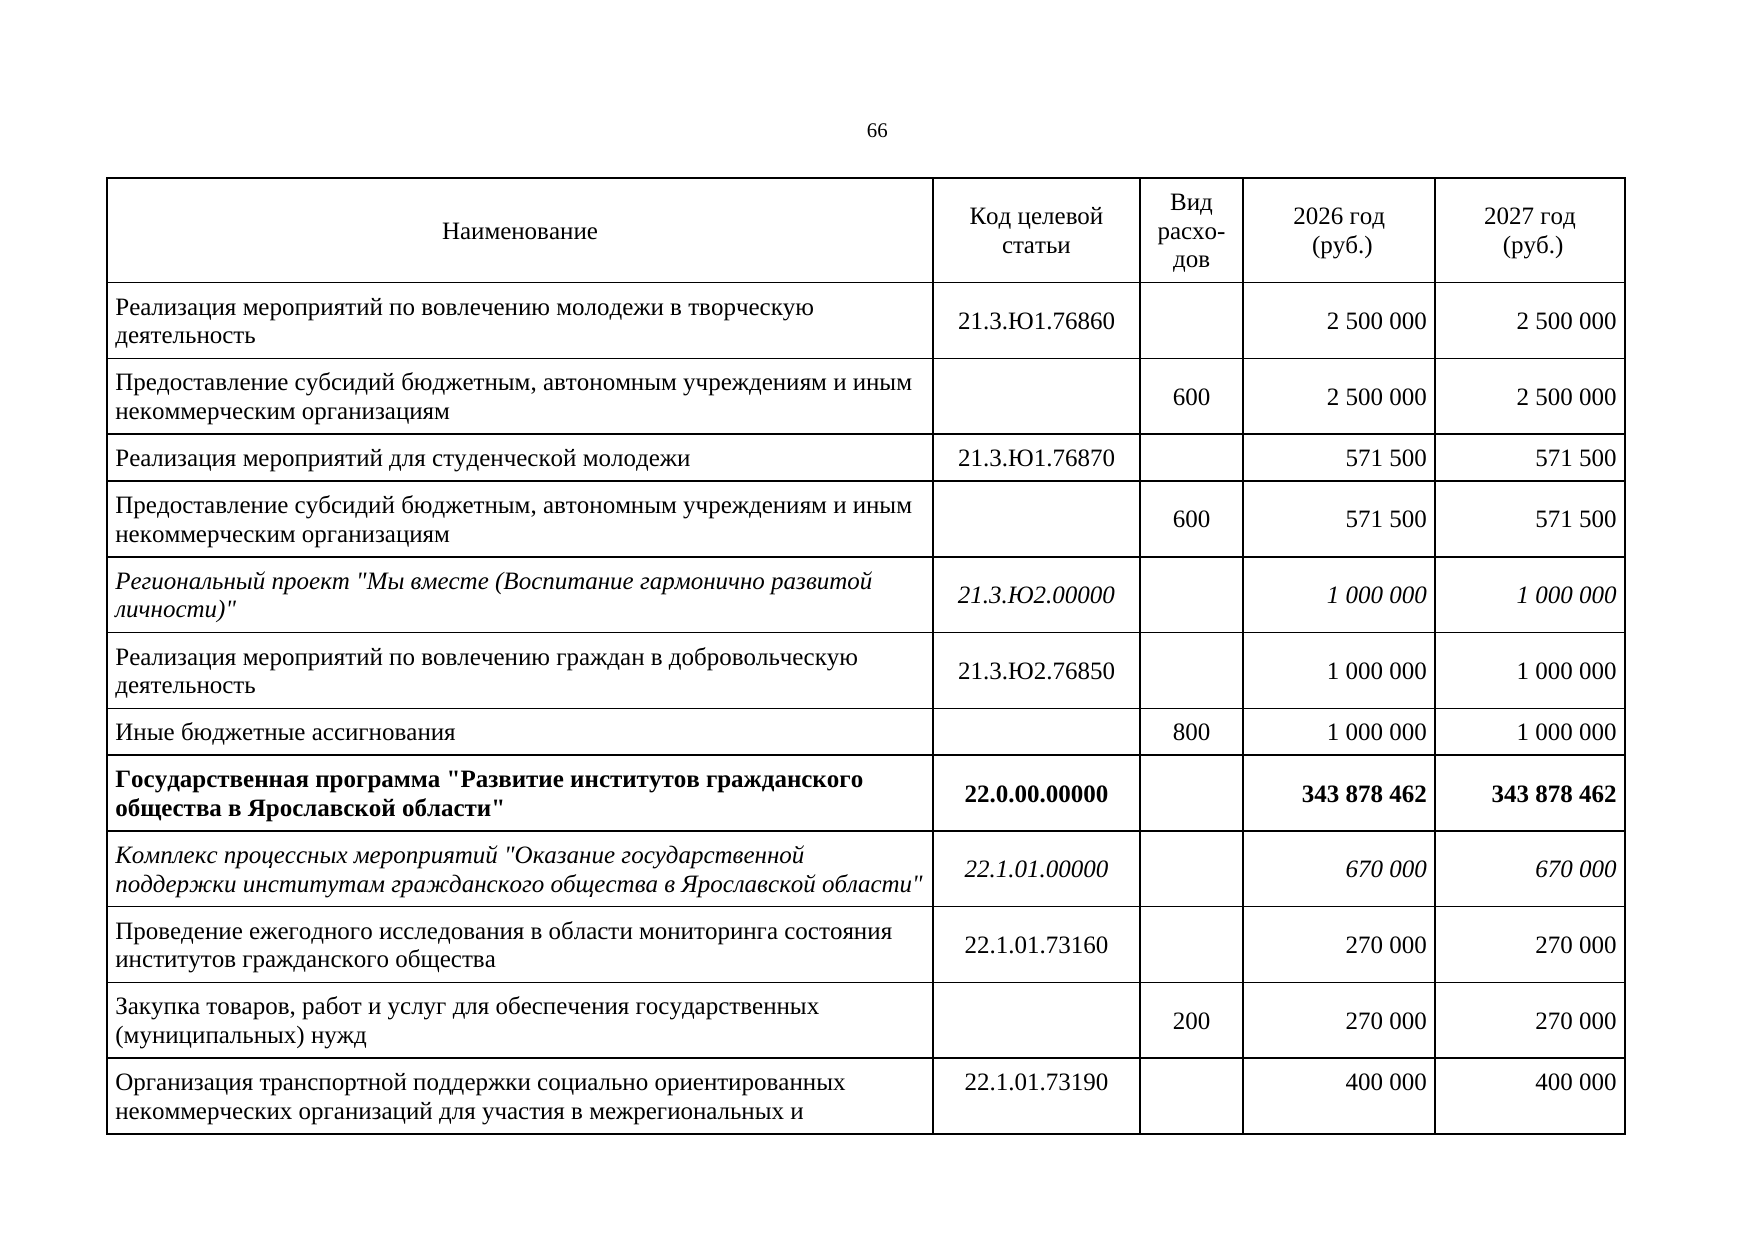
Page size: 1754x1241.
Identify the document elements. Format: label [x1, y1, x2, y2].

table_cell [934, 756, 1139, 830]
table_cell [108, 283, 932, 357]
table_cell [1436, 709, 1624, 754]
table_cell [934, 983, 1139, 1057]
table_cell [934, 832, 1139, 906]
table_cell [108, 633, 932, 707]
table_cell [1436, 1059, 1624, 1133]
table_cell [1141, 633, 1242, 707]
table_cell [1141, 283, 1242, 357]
table_header [108, 179, 932, 282]
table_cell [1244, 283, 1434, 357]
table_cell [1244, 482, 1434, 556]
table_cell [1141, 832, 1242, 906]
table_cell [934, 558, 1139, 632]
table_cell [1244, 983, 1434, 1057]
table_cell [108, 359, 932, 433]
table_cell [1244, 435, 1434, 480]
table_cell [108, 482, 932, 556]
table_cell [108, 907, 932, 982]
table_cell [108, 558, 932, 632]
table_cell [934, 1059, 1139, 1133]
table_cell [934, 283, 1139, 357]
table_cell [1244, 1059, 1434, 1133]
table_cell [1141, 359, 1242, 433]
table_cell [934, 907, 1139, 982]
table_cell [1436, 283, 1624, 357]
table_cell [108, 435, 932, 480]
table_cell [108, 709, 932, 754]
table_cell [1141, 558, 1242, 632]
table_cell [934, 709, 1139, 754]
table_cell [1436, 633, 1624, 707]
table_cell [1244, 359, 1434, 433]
table_header [1244, 179, 1434, 282]
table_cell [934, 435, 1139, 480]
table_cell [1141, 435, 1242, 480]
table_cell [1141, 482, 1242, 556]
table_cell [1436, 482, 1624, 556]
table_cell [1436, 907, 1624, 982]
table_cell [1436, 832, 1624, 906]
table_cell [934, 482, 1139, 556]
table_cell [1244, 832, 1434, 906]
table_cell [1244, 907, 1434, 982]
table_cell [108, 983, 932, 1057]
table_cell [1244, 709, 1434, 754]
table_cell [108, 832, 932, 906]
table_header [1436, 179, 1624, 282]
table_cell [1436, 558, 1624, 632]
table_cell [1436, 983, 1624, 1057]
table_header [1141, 179, 1242, 282]
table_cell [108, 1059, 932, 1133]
table_header [934, 179, 1139, 282]
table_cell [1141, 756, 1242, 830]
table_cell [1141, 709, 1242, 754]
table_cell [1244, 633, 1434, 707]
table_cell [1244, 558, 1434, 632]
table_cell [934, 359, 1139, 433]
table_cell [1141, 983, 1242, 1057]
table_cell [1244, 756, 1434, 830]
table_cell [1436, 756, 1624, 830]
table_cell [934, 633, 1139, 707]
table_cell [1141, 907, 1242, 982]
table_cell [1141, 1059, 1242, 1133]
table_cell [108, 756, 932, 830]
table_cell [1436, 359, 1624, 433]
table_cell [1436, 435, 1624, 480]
